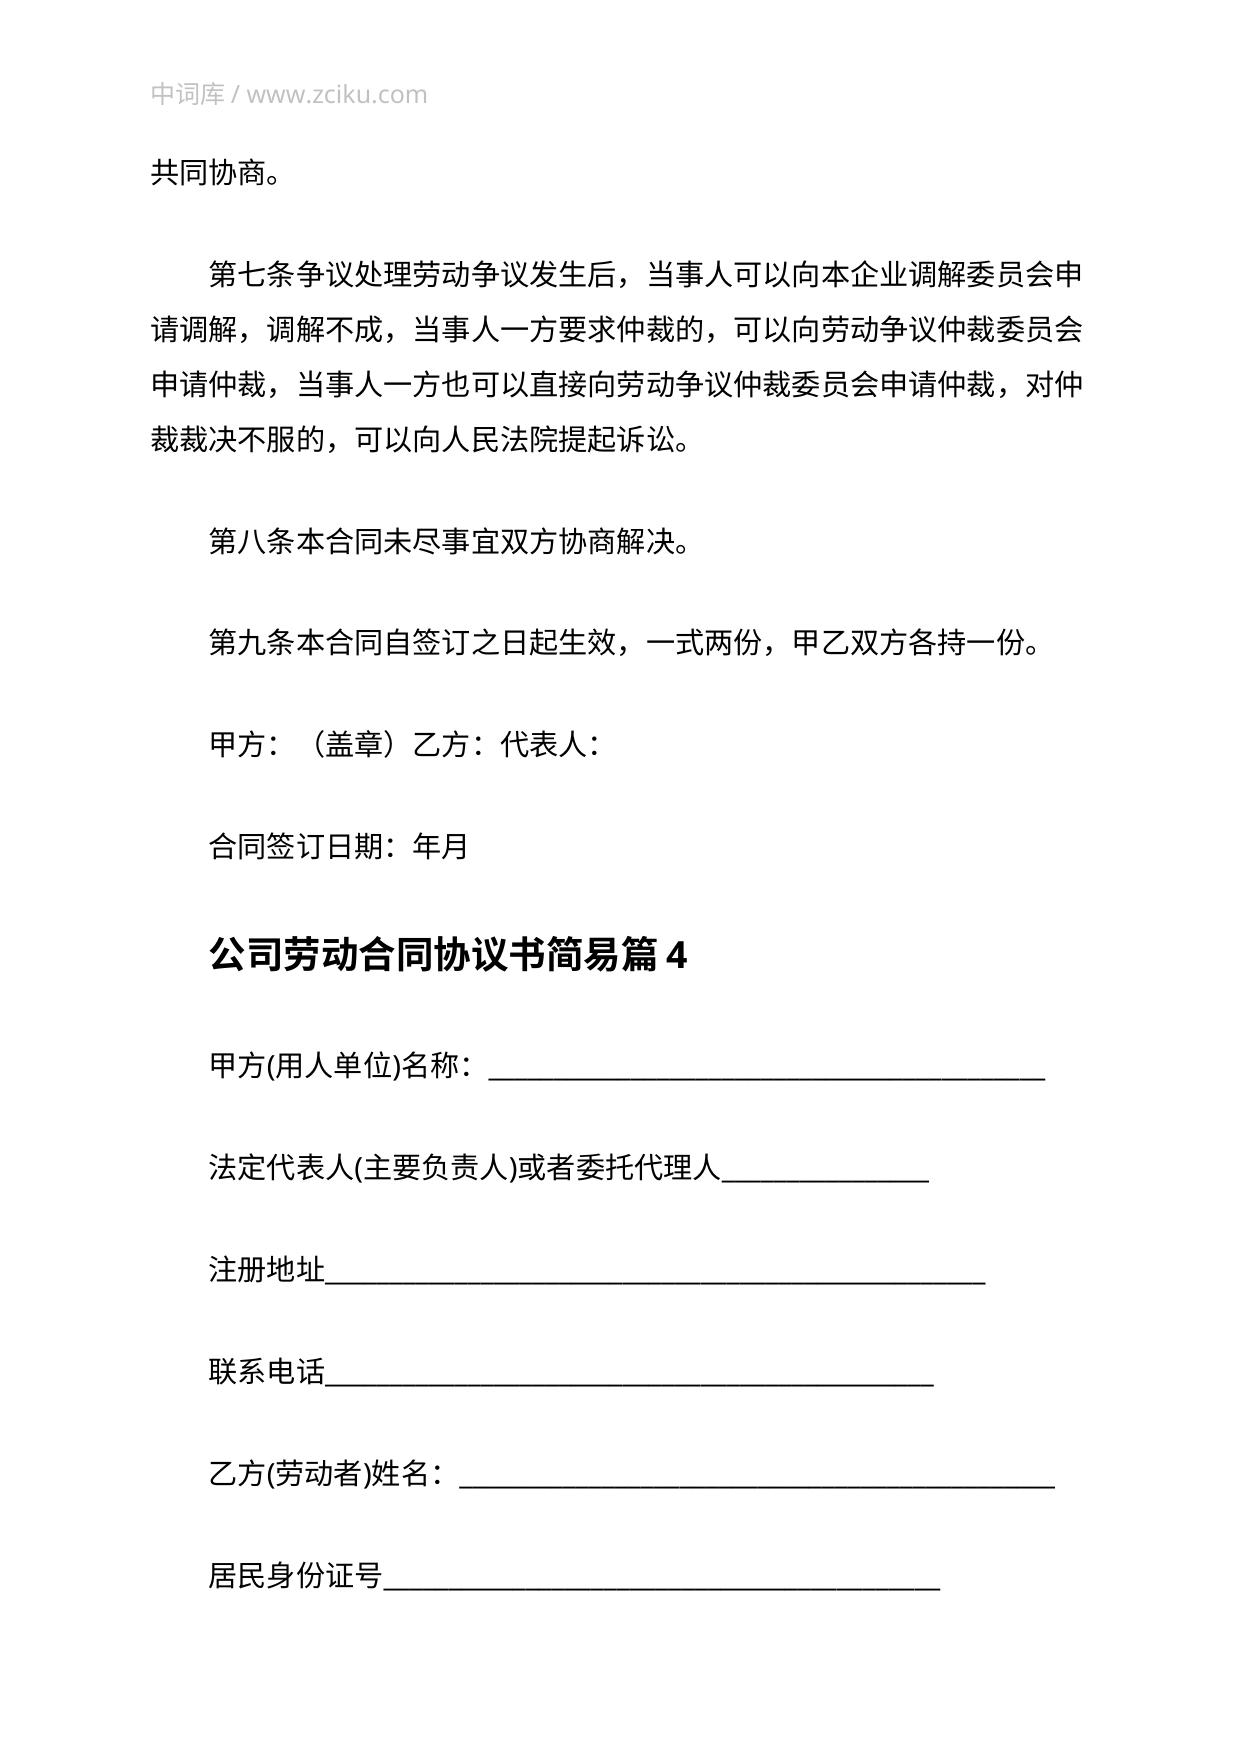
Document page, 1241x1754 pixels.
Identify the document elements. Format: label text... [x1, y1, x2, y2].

text 甲方(用人单位)名称：___________________________________________ [150, 1043, 1090, 1085]
text 第八条本合同未尽事宜双方协商解决。 [150, 518, 1090, 561]
text 合同签订日期：年月 [150, 823, 1090, 866]
text 注册地址___________________________________________________ [150, 1247, 1090, 1289]
text 联系电话_______________________________________________ [150, 1349, 1090, 1391]
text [150, 150, 1090, 192]
text 公司劳动合同协议书简易篇4 [150, 925, 1090, 980]
text 乙方(劳动者)姓名：______________________________________________ [150, 1451, 1090, 1493]
text 法定代表人(主要负责人)或者委托代理人________________ [150, 1145, 1090, 1187]
text 第九条本合同自签订之日起生效，一式两份，甲乙双方各持一份。 [150, 620, 1090, 662]
text 甲方：（盖章）乙方：代表人： [150, 722, 1090, 764]
text 第七条争议处理劳动争议发生后，当事人可以向本企业调解委员会申请调解，调解不成，当事人一方要求仲裁的，可以向劳动争议仲裁委员会申请仲裁，当事人一方也可以直接向劳动争议仲裁委员会申请仲裁，对仲裁裁决不服的，可以向人民法院提起诉讼。 [150, 252, 1090, 459]
text 居民身份证号___________________________________________ [150, 1553, 1090, 1595]
